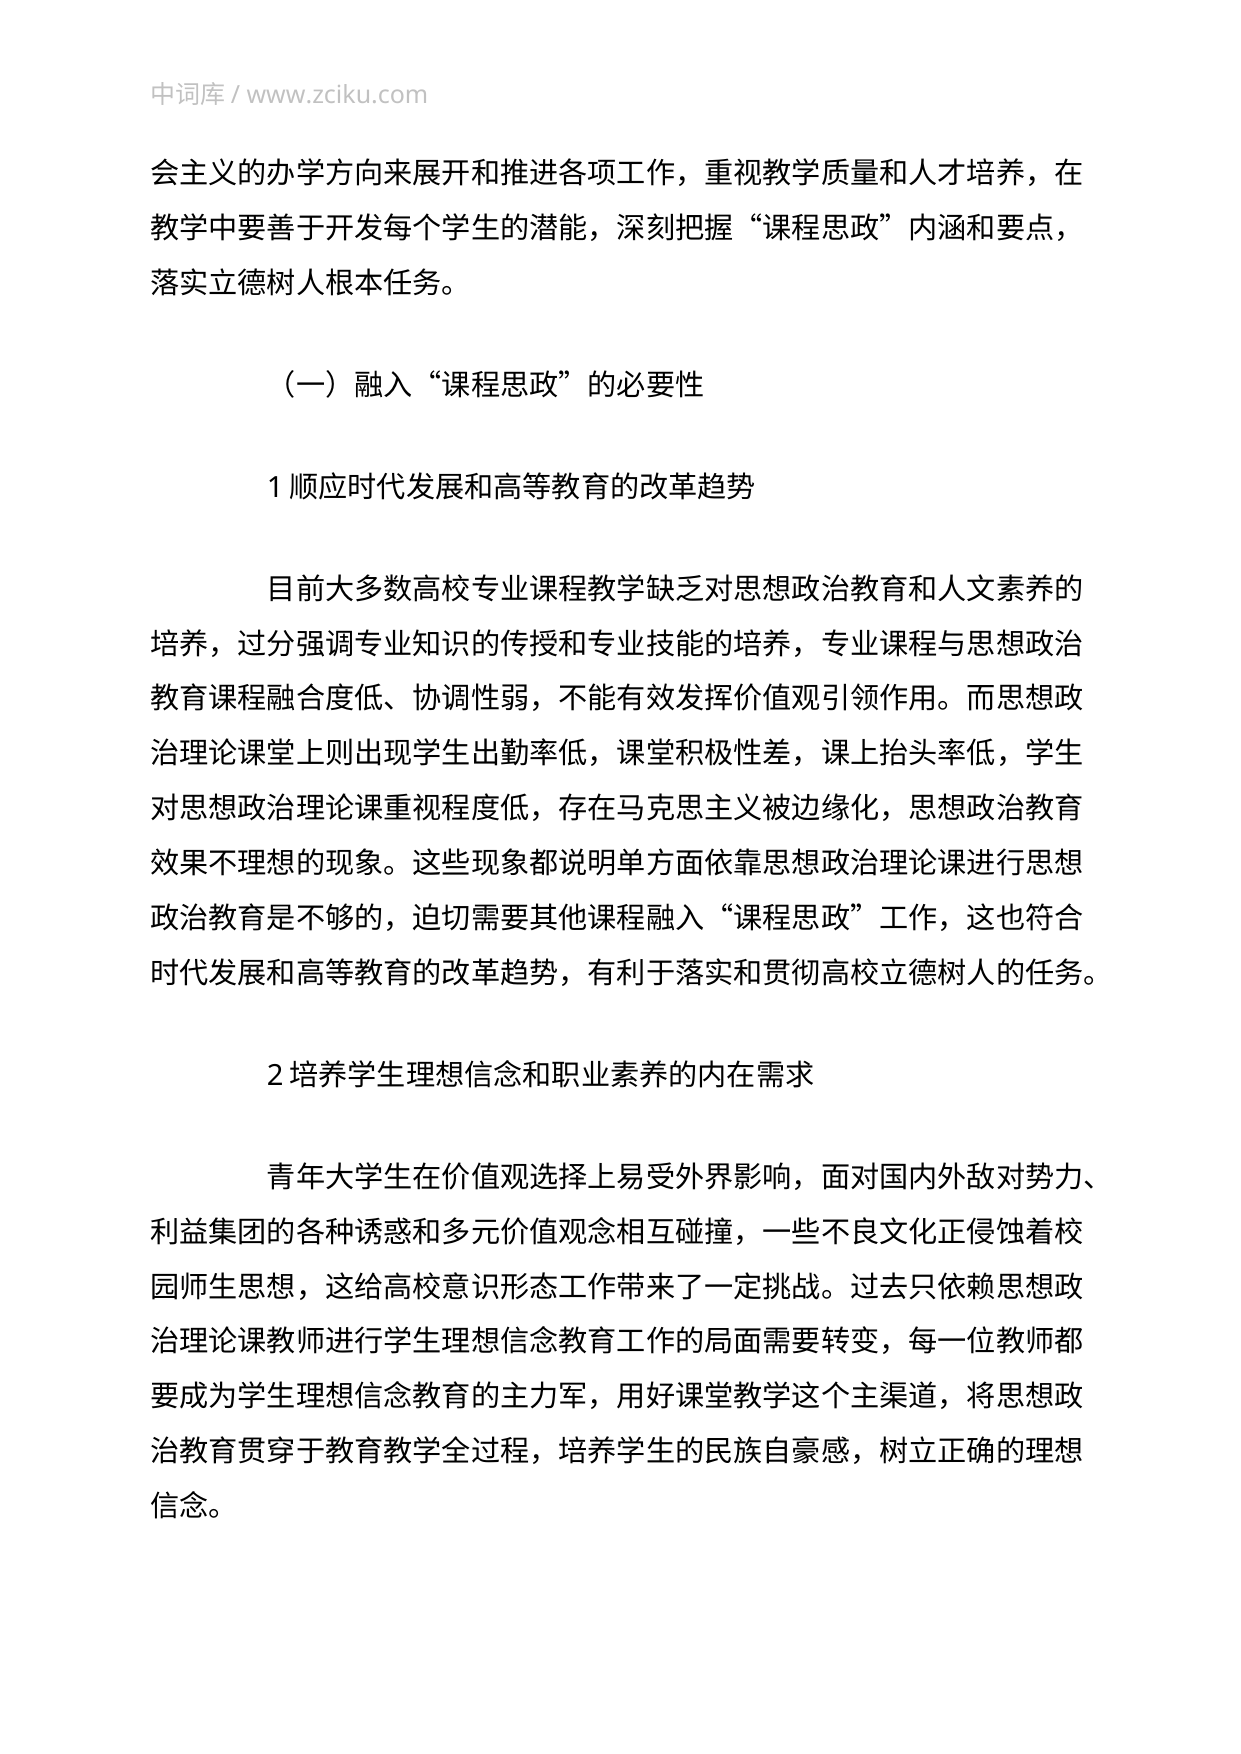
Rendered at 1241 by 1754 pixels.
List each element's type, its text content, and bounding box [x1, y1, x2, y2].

text （一）融入“课程思政”的必要性 [150, 362, 1090, 404]
text 青年大学生在价值观选择上易受外界影响，面对国内外敌对势力、利益集团的各种诱惑和多元价值观念相互碰撞，一些不良文化正侵蚀着校园师生思想，这给高校意识形态工作带来了一定挑战。过去只依赖思想政治理论课教师进行学生理想信念教育工作的局面需要转变，每一位教师都要成为学生理想信念教育的主力军，用好课堂教学这个主渠道，将思想政治教育贯穿于教育教学全过程，培养学生的民族自豪感，树立正确的理想信念。 [150, 1153, 1090, 1525]
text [150, 150, 1090, 302]
text 2培养学生理想信念和职业素养的内在需求 [150, 1051, 1090, 1094]
text 1顺应时代发展和高等教育的改革趋势 [150, 463, 1090, 506]
text 目前大多数高校专业课程教学缺乏对思想政治教育和人文素养的培养，过分强调专业知识的传授和专业技能的培养，专业课程与思想政治教育课程融合度低、协调性弱，不能有效发挥价值观引领作用。而思想政治理论课堂上则出现学生出勤率低，课堂积极性差，课上抬头率低，学生对思想政治理论课重视程度低，存在马克思主义被边缘化，思想政治教育效果不理想的现象。这些现象都说明单方面依靠思想政治理论课进行思想政治教育是不够的，迫切需要其他课程融入“课程思政”工作，这也符合时代发展和高等教育的改革趋势，有利于落实和贯彻高校立德树人的任务。 [150, 565, 1090, 992]
